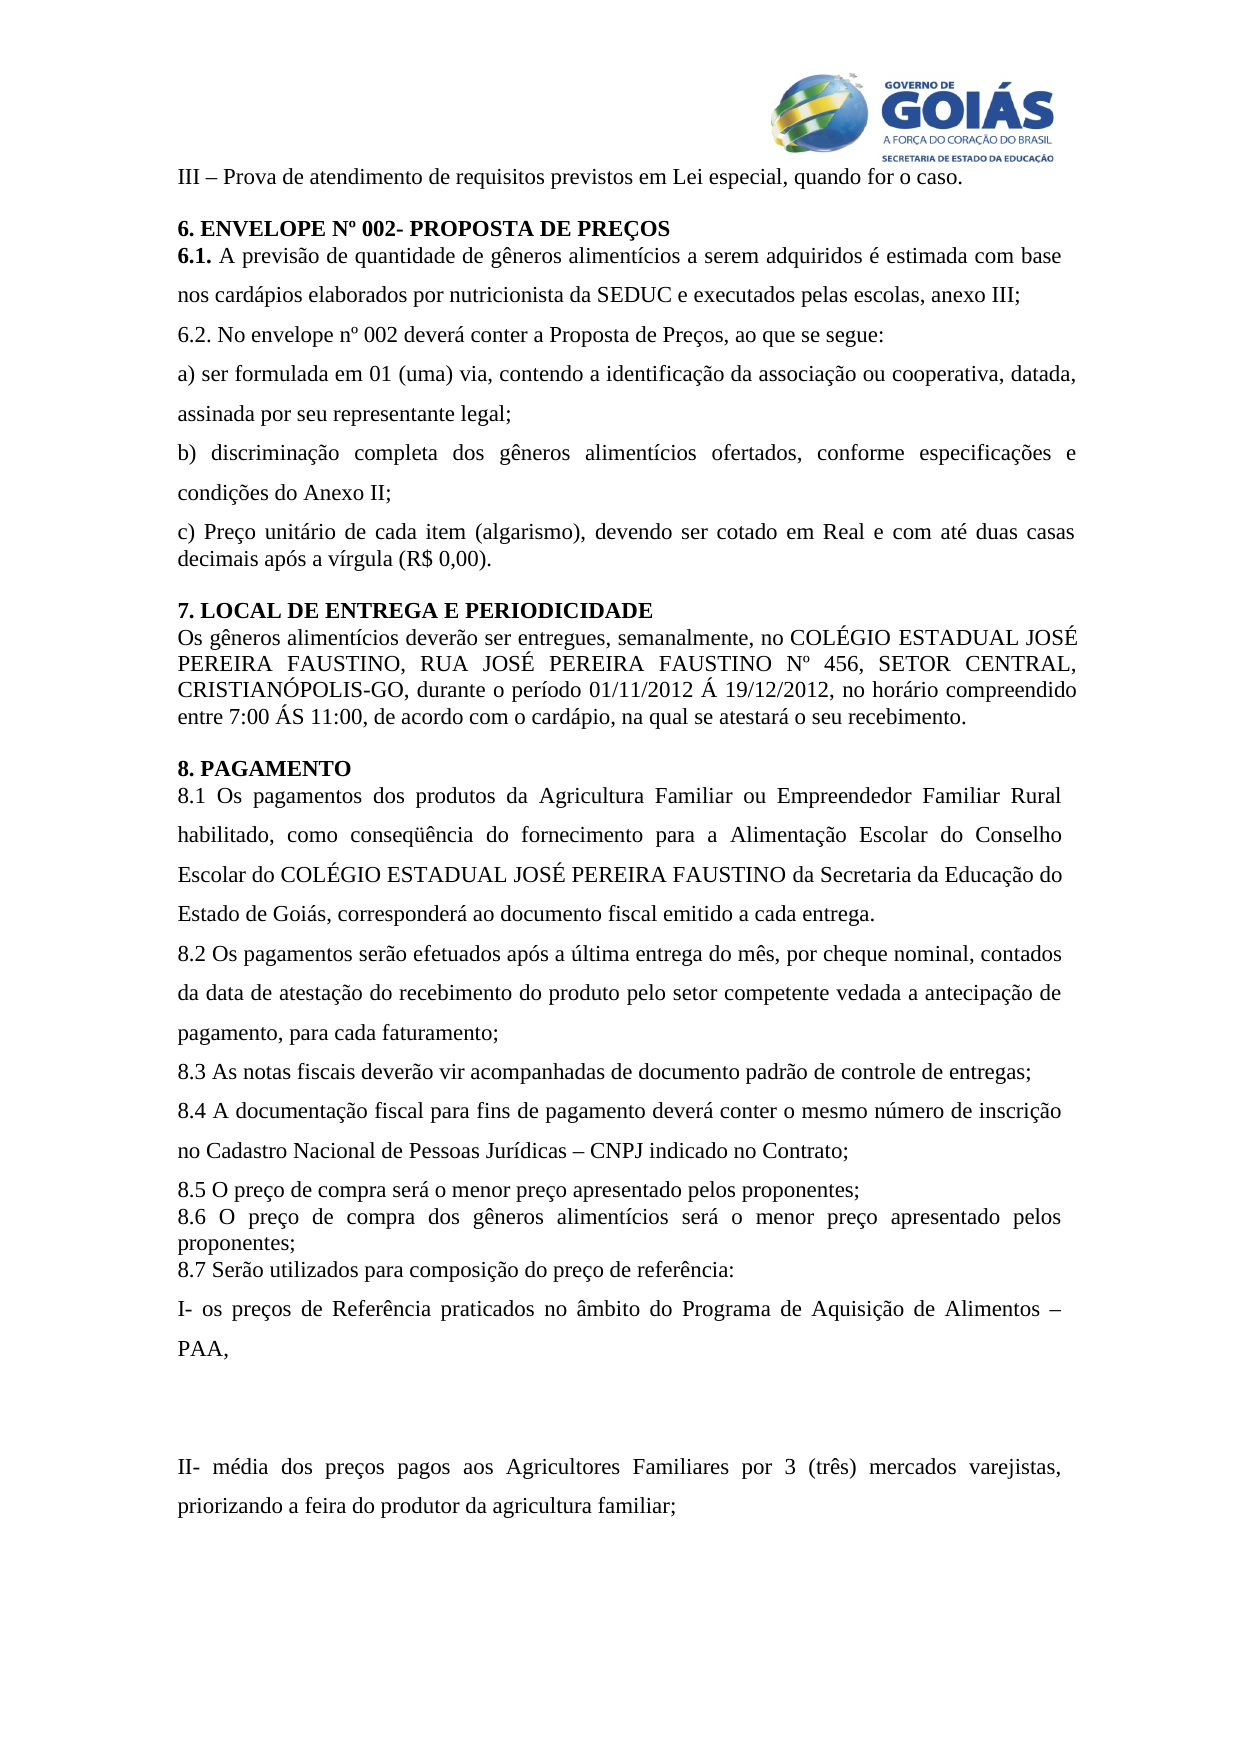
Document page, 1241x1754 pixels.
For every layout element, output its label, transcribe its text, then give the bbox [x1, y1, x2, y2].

text III – Prova de atendimento de requisitos previstos em Lei especial, quando for o caso. [177, 163, 1063, 189]
text b) discriminação completa dos gêneros alimentícios ofertados, conforme especificações e condições do Anexo II; [177, 439, 1078, 505]
text II- média dos preços pagos aos Agricultores Familiares por 3 (três) mercados varejistas, priorizando a feira do produtor da agricultura familiar; [177, 1453, 1063, 1519]
text 8.7 Serão utilizados para composição do preço de referência: [177, 1256, 1063, 1282]
text 8. PAGAMENTO [177, 755, 1078, 782]
text 8.6 O preço de compra dos gêneros alimentícios será o menor preço apresentado pelos proponentes; [177, 1203, 1063, 1256]
text Os gêneros alimentícios deverão ser entregues, semanalmente, no COLÉGIO ESTADUAL JOSÉ PEREIRA FAUSTINO, RUA JOSÉ PEREIRA FAUSTINO Nº 456, SETOR CENTRAL, CRISTIANÓPOLIS-GO, durante o período 01/11/2012 Á 19/12/2012, no horário compreendido entre 7:00 ÁS 11:00, de acordo com o cardápio, na qual se atestará o seu recebimento. [177, 624, 1078, 729]
text c) Preço unitário de cada item (algarismo), devendo ser cotado em Real e com até duas casas decimais após a vírgula (R$ 0,00). [177, 518, 1078, 571]
text 8.3 As notas fiscais deverão vir acompanhadas de documento padrão de controle de entregas; [177, 1058, 1063, 1084]
text 8.1 Os pagamentos dos produtos da Agricultura Familiar ou Empreendedor Familiar Rural habilitado, como conseqüência do fornecimento para a Alimentação Escolar do Conselho Escolar do COLÉGIO ESTADUAL JOSÉ PEREIRA FAUSTINO da Secretaria da Educação do Estado de Goiás, corresponderá ao documento fiscal emitido a cada entrega. [177, 782, 1063, 927]
text 6. ENVELOPE Nº 002- PROPOSTA DE PREÇOS [177, 216, 1063, 242]
text I- os preços de Referência praticados no âmbito do Programa de Aquisição de Alimentos – PAA, [177, 1295, 1063, 1361]
text 6.2. No envelope nº 002 deverá conter a Proposta de Preços, ao que se segue: [177, 321, 1078, 347]
text a) ser formulada em 01 (uma) via, contendo a identificação da associação ou cooperativa, datada, assinada por seu representante legal; [177, 360, 1078, 426]
text 8.2 Os pagamentos serão efetuados após a última entrega do mês, por cheque nominal, contados da data de atestação do recebimento do produto pelo setor competente vedada a antecipação de pagamento, para cada faturamento; [177, 940, 1063, 1045]
picture [771, 73, 1054, 163]
text 8.5 O preço de compra será o menor preço apresentado pelos proponentes; [177, 1177, 1063, 1203]
text documentação fiscal para fins de pagamento deverá conter o mesmo número de inscrição no Cadastro Nacional de Pessoas Jurídicas – CNPJ indicado no Contrato; [177, 1098, 1063, 1163]
text 6.1. A previsão de quantidade de gêneros alimentícios a serem adquiridos é estimada com base nos cardápios elaborados por nutricionista da SEDUC e executados pelas escolas, anexo III; [177, 242, 1063, 308]
text 7. LOCAL DE ENTREGA E PERIODICIDADE [177, 597, 1078, 624]
